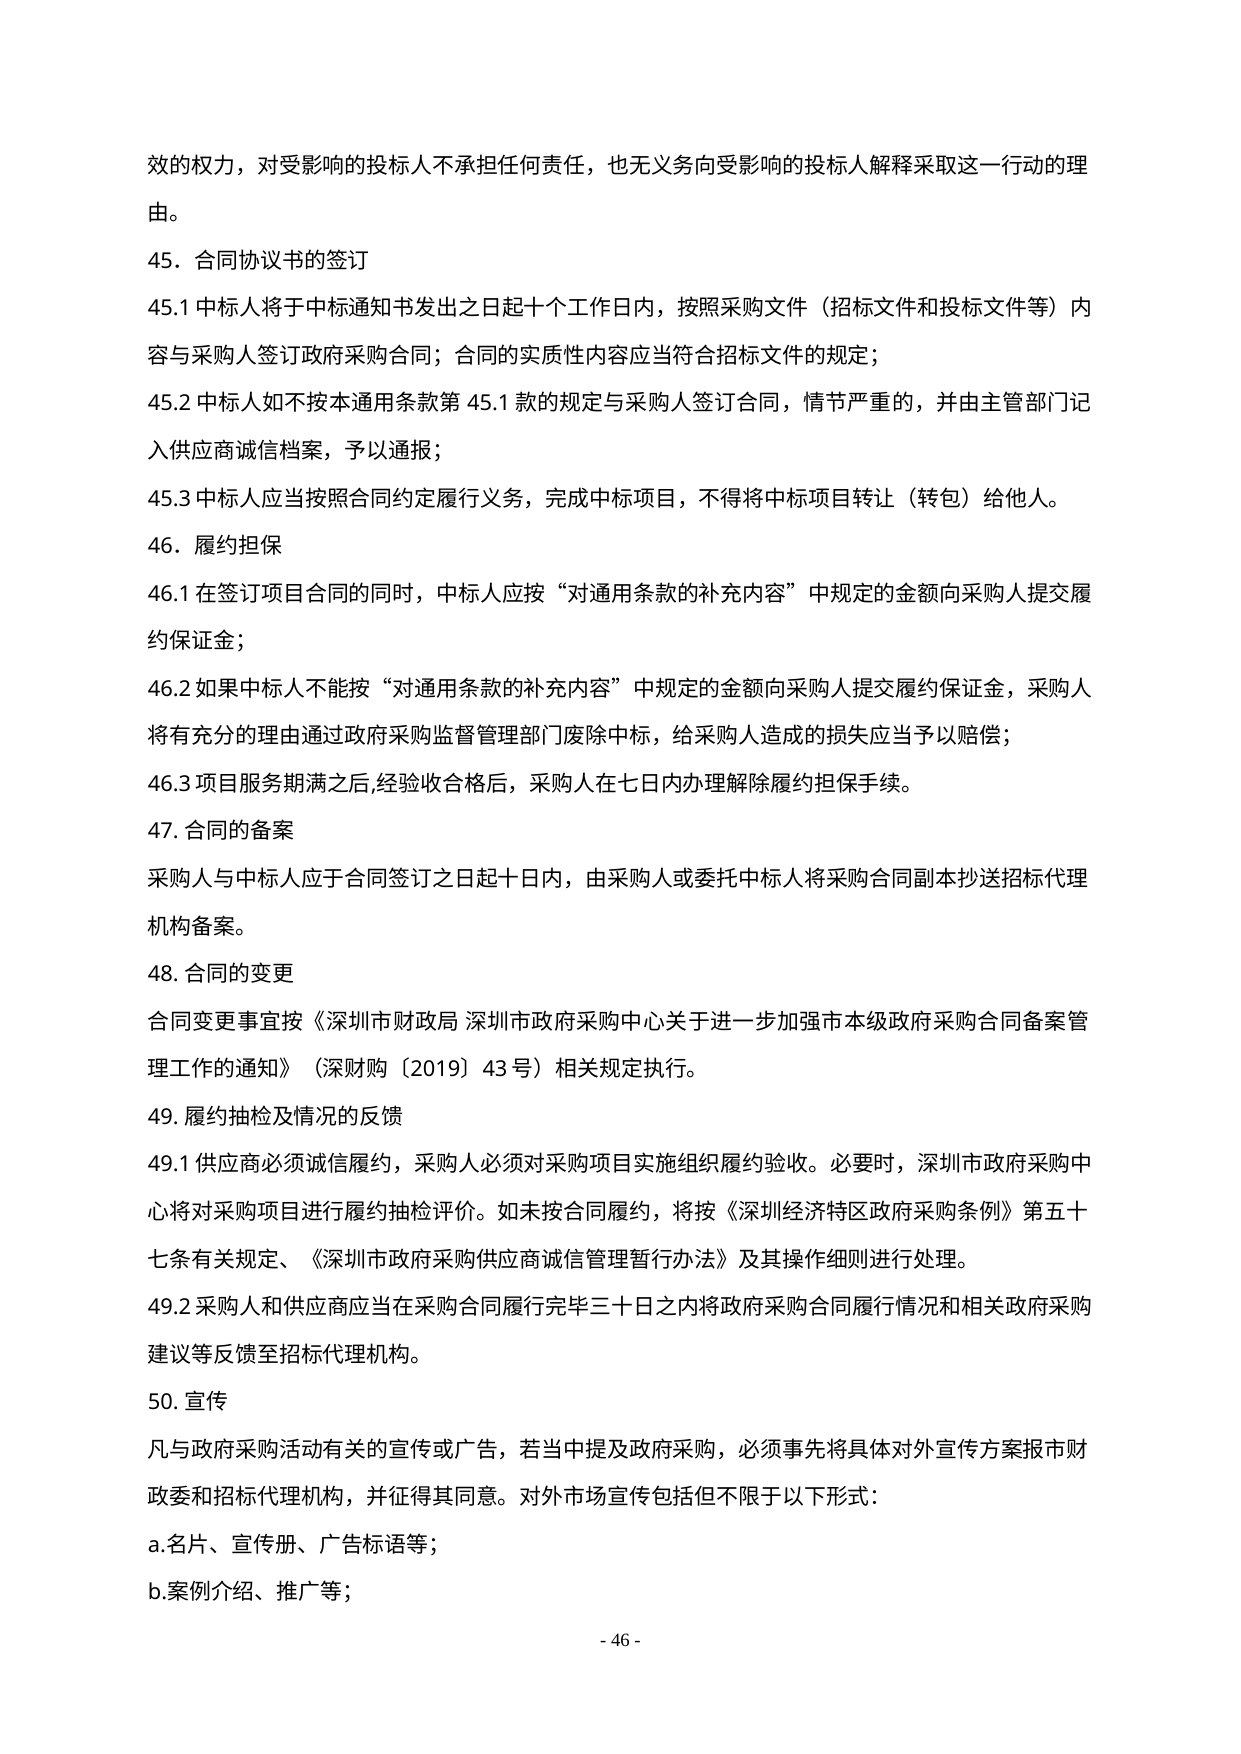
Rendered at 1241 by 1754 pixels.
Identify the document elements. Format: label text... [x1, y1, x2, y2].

text a.名片、宣传册、广告标语等； [148, 1527, 1092, 1558]
text 49.2采购人和供应商应当在采购合同履行完毕三十日之内将政府采购合同履行情况和相关政府采购建议等反馈至招标代理机构。 [148, 1289, 1092, 1368]
text 采购人与中标人应于合同签订之日起十日内，由采购人或委托中标人将采购合同副本抄送招标代理机构备案。 [148, 861, 1092, 940]
text 46.1在签订项目合同的同时，中标人应按“对通用条款的补充内容”中规定的金额向采购人提交履约保证金； [148, 576, 1092, 655]
text 45．合同协议书的签订 [148, 243, 1092, 274]
text 49.1供应商必须诚信履约，采购人必须对采购项目实施组织履约验收。必要时，深圳市政府采购中心将对采购项目进行履约抽检评价。如未按合同履约，将按《深圳经济特区政府采购条例》第五十七条有关规定、《深圳市政府采购供应商诚信管理暂行办法》及其操作细则进行处理。 [148, 1146, 1092, 1273]
text 46.3项目服务期满之后,经验收合格后，采购人在七日内办理解除履约担保手续。 [148, 766, 1092, 798]
text 47. 合同的备案 [148, 813, 1092, 845]
text b.案例介绍、推广等； [148, 1574, 1092, 1606]
text 45.1中标人将于中标通知书发出之日起十个工作日内，按照采购文件（招标文件和投标文件等）内容与采购人签订政府采购合同；合同的实质性内容应当符合招标文件的规定； [148, 290, 1092, 369]
text 46．履约担保 [148, 528, 1092, 560]
text 合同变更事宜按《深圳市财政局 深圳市政府采购中心关于进一步加强市本级政府采购合同备案管理工作的通知》（深财购〔2019〕43号）相关规定执行。 [148, 1004, 1092, 1083]
text 48. 合同的变更 [148, 956, 1092, 988]
text 45.2中标人如不按本通用条款第45.1款的规定与采购人签订合同，情节严重的，并由主管部门记入供应商诚信档案，予以通报； [148, 385, 1092, 465]
text 50. 宣传 [148, 1384, 1092, 1416]
text 46.2如果中标人不能按“对通用条款的补充内容”中规定的金额向采购人提交履约保证金，采购人将有充分的理由通过政府采购监督管理部门废除中标，给采购人造成的损失应当予以赔偿； [148, 671, 1092, 750]
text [148, 148, 1092, 227]
text 凡与政府采购活动有关的宣传或广告，若当中提及政府采购，必须事先将具体对外宣传方案报市财政委和招标代理机构，并征得其同意。对外市场宣传包括但不限于以下形式： [148, 1432, 1092, 1511]
text 49. 履约抽检及情况的反馈 [148, 1099, 1092, 1131]
text 45.3中标人应当按照合同约定履行义务，完成中标项目，不得将中标项目转让（转包）给他人。 [148, 481, 1092, 512]
